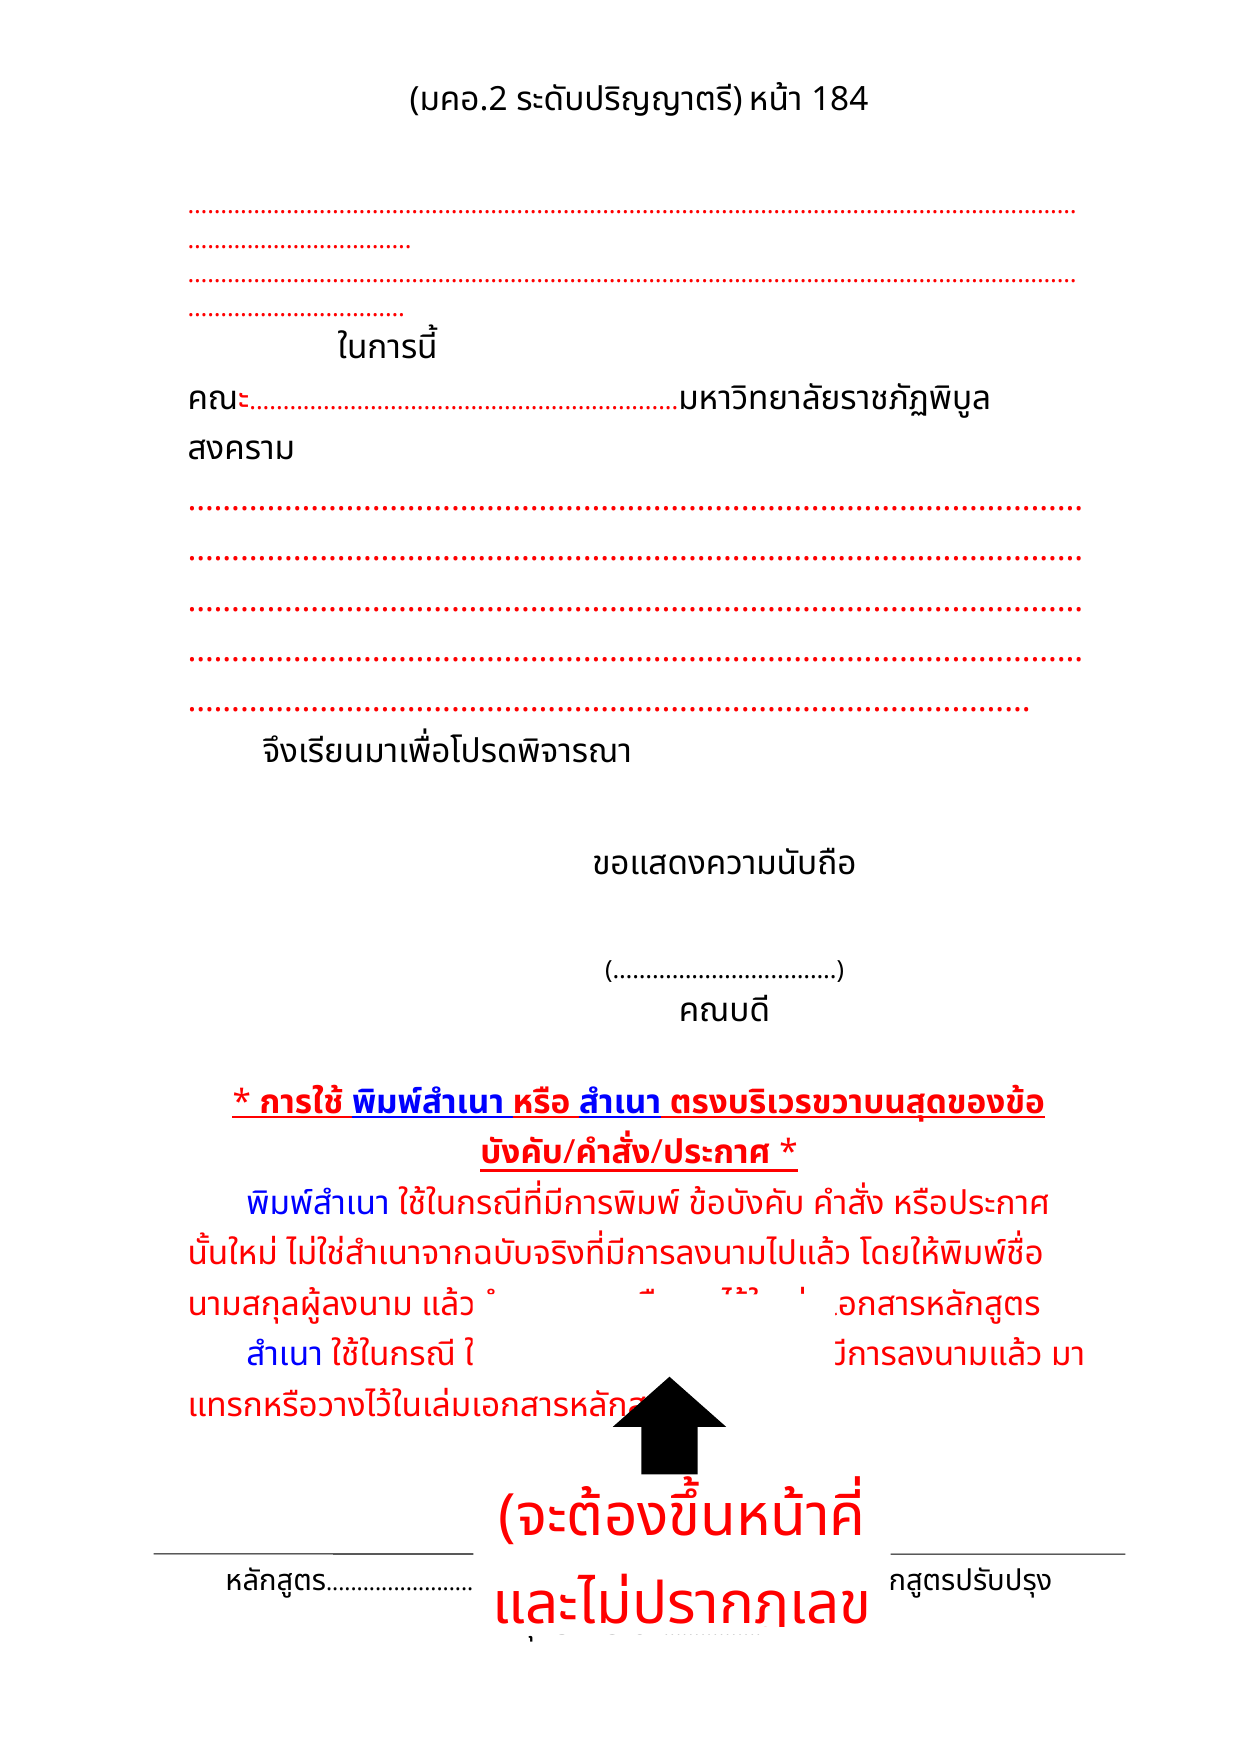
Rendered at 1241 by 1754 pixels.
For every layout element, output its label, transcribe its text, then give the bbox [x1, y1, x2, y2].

text …………………………………………………………………………………………………………………………………………………….…………………………………………………………………………………………………………………………………………………… [187, 187, 1090, 323]
text จึงเรียนมาเพื่อโปรดพิจารณา [187, 727, 1090, 777]
text พิมพ์สำเนา ใช้ในกรณีที่มีการพิมพ์ ข้อบังคับ คำสั่ง หรือประกาศนั้นใหม่ ไม่ใช่สำเนาจากฉบับจริงที่มีการลงนามไปแล้ว โดยให้พิมพ์ชื่อนามสกุลผู้ลงนาม แล้วนำมาแทรกหรือวางไว้ในเล่มเอกสารหลักสูตร [187, 1179, 1090, 1330]
text ในการนี้ คณะ................................................................มหาวิทยาลัยราชภัฏพิบูลสงคราม ……………………………………………………………………………………………………………………………………………………………………………………………………………………………………………………………………………………………………………………………………………………………………………………………………………………………………………………………… [187, 323, 1090, 727]
text สำเนา ใช้ในกรณี ใช้ไฟล์ที่สแกนจากฉบับจริงที่มีการลงนามแล้ว มาแทรกหรือวางไว้ในเล่มเอกสารหลักสูตร [187, 1330, 1090, 1431]
text * การใช้ พิมพ์สำเนา หรือ สำเนา ตรงบริเวรขวาบนสุดของข้อบังคับ/คำสั่ง/ประกาศ * [187, 1078, 1090, 1179]
